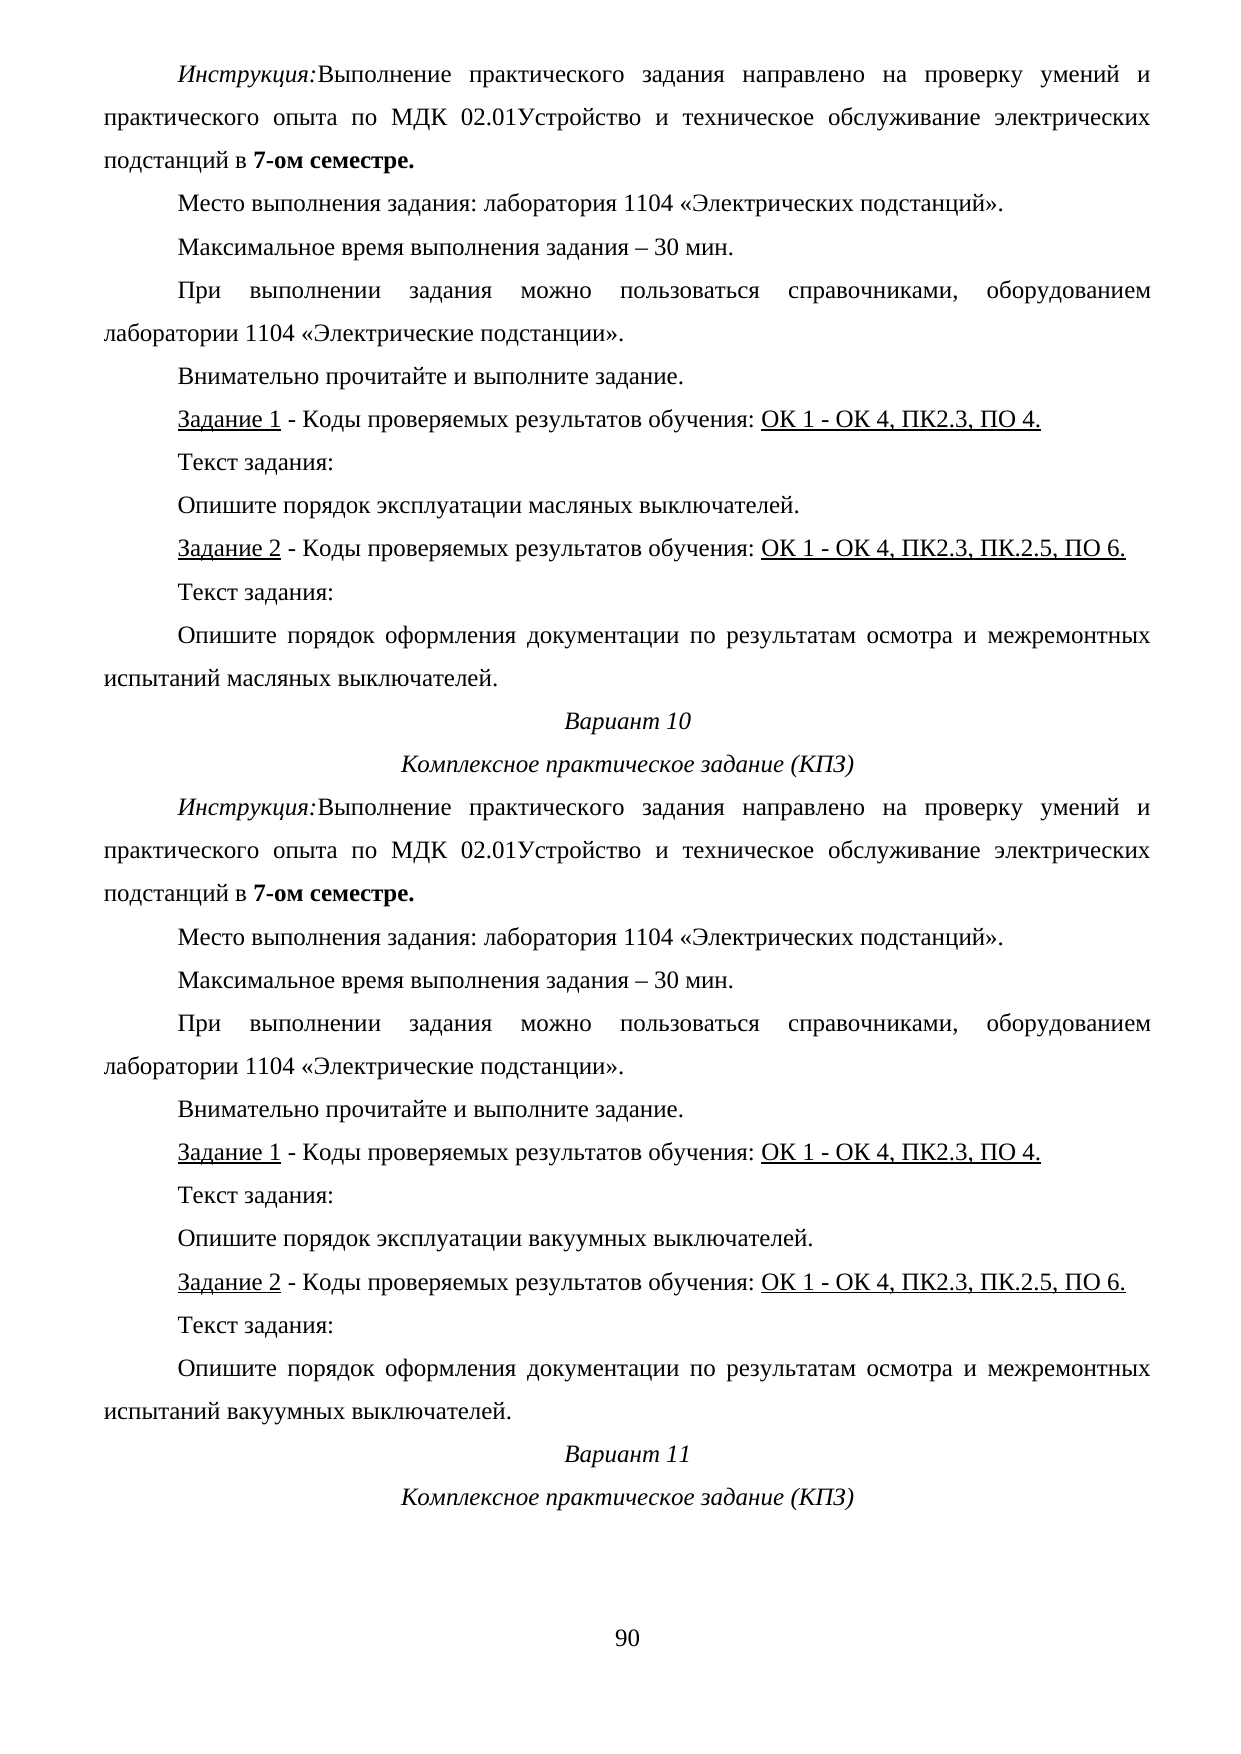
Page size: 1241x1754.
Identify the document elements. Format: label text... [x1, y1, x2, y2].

text Текст задания: [103, 577, 1152, 605]
text Максимальное время выполнения задания – 30 мин. [103, 965, 1152, 993]
text Опишите порядок оформления документации по результатам осмотра и межремонтных испытаний вакуумных выключателей. [103, 1353, 1152, 1425]
text Внимательно прочитайте и выполните задание. [103, 361, 1152, 390]
text Внимательно прочитайте и выполните задание. [103, 1094, 1152, 1123]
text Текст задания: [103, 1310, 1152, 1338]
text Опишите порядок оформления документации по результатам осмотра и межремонтных испытаний масляных выключателей. [103, 620, 1152, 692]
text Инструкция:Выполнение практического задания направлено на проверку умений и практического опыта по МДК 02.01Устройство и техническое обслуживание электрических подстанций в 7-ом семестре. [103, 59, 1152, 174]
text Комплексное практическое задание (КПЗ) [103, 1482, 1152, 1511]
text Текст задания: [103, 447, 1152, 476]
text Комплексное практическое задание (КПЗ) [103, 749, 1152, 778]
text Задание 1 - Коды проверяемых результатов обучения: ОК 1 - ОК 4, ПК2.3, ПО 4. [103, 1137, 1152, 1166]
text Задание 2 - Коды проверяемых результатов обучения: ОК 1 - ОК 4, ПК2.3, ПК.2.5, ПО 6. [103, 533, 1152, 562]
text Место выполнения задания: лаборатория 1104 «Электрических подстанций». [103, 188, 1152, 217]
text Опишите порядок эксплуатации вакуумных выключателей. [103, 1223, 1152, 1252]
text Вариант 10 [103, 706, 1152, 735]
text Задание 2 - Коды проверяемых результатов обучения: ОК 1 - ОК 4, ПК2.3, ПК.2.5, ПО 6. [103, 1267, 1152, 1295]
text При выполнении задания можно пользоваться справочниками, оборудованием лаборатории 1104 «Электрические подстанции». [103, 1008, 1152, 1080]
text При выполнении задания можно пользоваться справочниками, оборудованием лаборатории 1104 «Электрические подстанции». [103, 275, 1152, 347]
text Максимальное время выполнения задания – 30 мин. [103, 232, 1152, 260]
text Текст задания: [103, 1180, 1152, 1209]
text Опишите порядок эксплуатации масляных выключателей. [103, 490, 1152, 519]
text Вариант 11 [103, 1439, 1152, 1468]
text Место выполнения задания: лаборатория 1104 «Электрических подстанций». [103, 922, 1152, 950]
text Задание 1 - Коды проверяемых результатов обучения: ОК 1 - ОК 4, ПК2.3, ПО 4. [103, 404, 1152, 433]
text Инструкция:Выполнение практического задания направлено на проверку умений и практического опыта по МДК 02.01Устройство и техническое обслуживание электрических подстанций в 7-ом семестре. [103, 792, 1152, 907]
